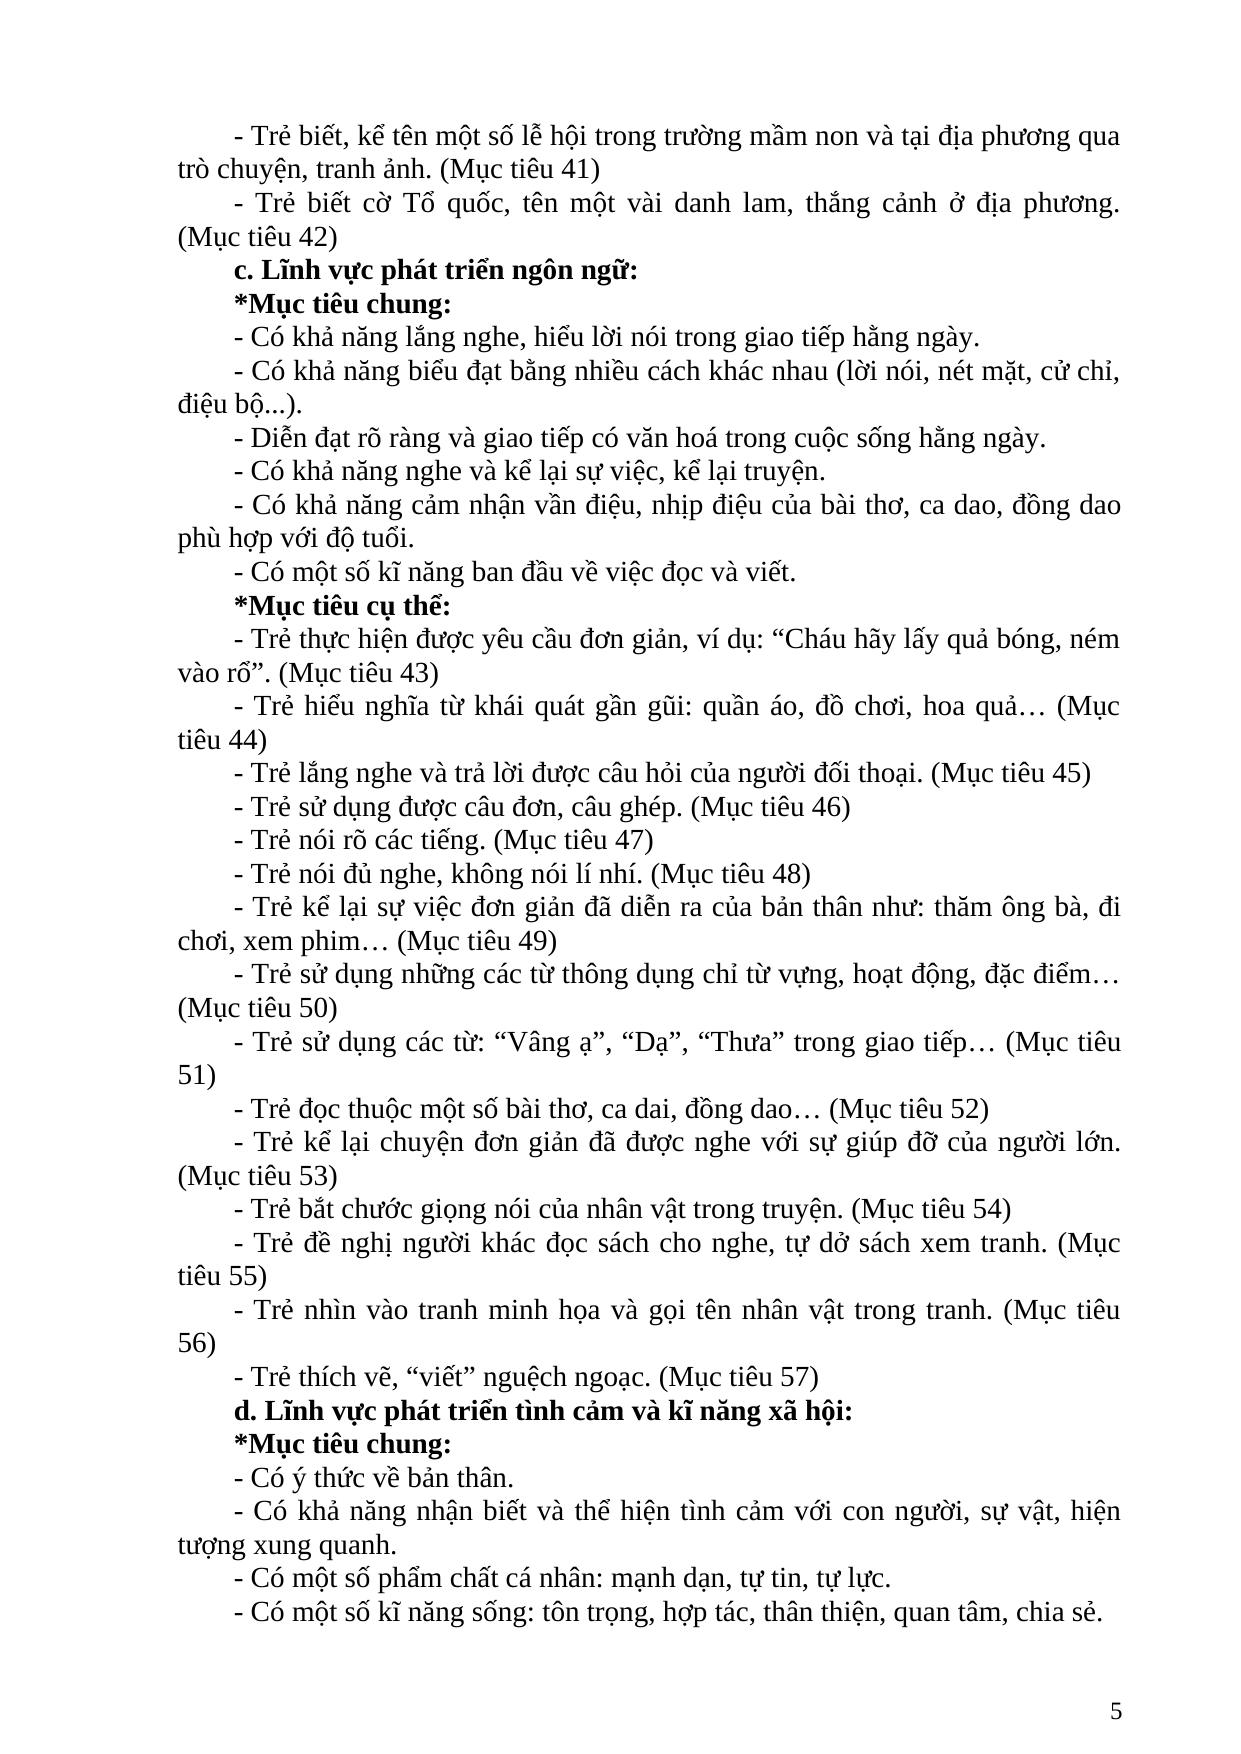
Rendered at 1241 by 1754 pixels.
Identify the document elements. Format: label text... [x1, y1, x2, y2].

text - Trẻ sử dụng những các từ thông dụng chỉ từ vựng, hoạt động, đặc điểm… (Mục tiêu 50) [177, 957, 1122, 1024]
text - Trẻ sử dụng được câu đơn, câu ghép. (Mục tiêu 46) [177, 789, 1122, 822]
text - Trẻ đề nghị người khác đọc sách cho nghe, tự dở sách xem tranh. (Mục tiêu 55) [177, 1225, 1122, 1292]
text - Có một số kĩ năng ban đầu về việc đọc và viết. [177, 554, 1122, 588]
text *Mục tiêu chung: [177, 286, 1122, 319]
text - Trẻ sử dụng các từ: “Vâng ạ”, “Dạ”, “Thưa” trong giao tiếp… (Mục tiêu 51) [177, 1024, 1122, 1091]
text - Trẻ nhìn vào tranh minh họa và gọi tên nhân vật trong tranh. (Mục tiêu 56) [177, 1292, 1122, 1359]
text - Trẻ kể lại sự việc đơn giản đã diễn ra của bản thân như: thăm ông bà, đi chơi, xem phim… (Mục tiêu 49) [177, 889, 1122, 957]
text - Trẻ biết cờ Tổ quốc, tên một vài danh lam, thắng cảnh ở địa phương. (Mục tiêu 42) [177, 185, 1122, 252]
text - Có khả năng nhận biết và thể hiện tình cảm với con người, sự vật, hiện tượng xung quanh. [177, 1493, 1122, 1560]
text - Trẻ đọc thuộc một số bài thơ, ca dai, đồng dao… (Mục tiêu 52) [177, 1091, 1122, 1124]
text *Mục tiêu cụ thể: [177, 588, 1122, 621]
text - Trẻ hiểu nghĩa từ khái quát gần gũi: quần áo, đồ chơi, hoa quả… (Mục tiêu 44) [177, 688, 1122, 755]
text - Trẻ bắt chước giọng nói của nhân vật trong truyện. (Mục tiêu 54) [177, 1191, 1122, 1225]
text c. Lĩnh vực phát triển ngôn ngữ: [177, 252, 1122, 286]
text - Có khả năng cảm nhận vần điệu, nhịp điệu của bài thơ, ca dao, đồng dao phù hợp với độ tuổi. [177, 487, 1122, 554]
text - Có khả năng biểu đạt bằng nhiều cách khác nhau (lời nói, nét mặt, cử chỉ, điệu bộ...). [177, 353, 1122, 420]
text - Trẻ nói rõ các tiếng. (Mục tiêu 47) [177, 822, 1122, 856]
text - Có khả năng nghe và kể lại sự việc, kể lại truyện. [177, 453, 1122, 487]
text - Trẻ nói đủ nghe, không nói lí nhí. (Mục tiêu 48) [177, 856, 1122, 889]
text - Trẻ thích vẽ, “viết” nguệch ngoạc. (Mục tiêu 57) [177, 1359, 1122, 1393]
text - Trẻ biết, kể tên một số lễ hội trong trường mầm non và tại địa phương qua trò chuyện, tranh ảnh. (Mục tiêu 41) [177, 118, 1122, 185]
text - Có một số kĩ năng sống: tôn trọng, hợp tác, thân thiện, quan tâm, chia sẻ. [177, 1594, 1122, 1627]
text - Có khả năng lắng nghe, hiểu lời nói trong giao tiếp hằng ngày. [177, 319, 1122, 353]
text - Có ý thức về bản thân. [177, 1460, 1122, 1493]
text - Trẻ thực hiện được yêu cầu đơn giản, ví dụ: “Cháu hãy lấy quả bóng, ném vào rổ”. (Mục tiêu 43) [177, 621, 1122, 688]
text - Có một số phẩm chất cá nhân: mạnh dạn, tự tin, tự lực. [177, 1560, 1122, 1594]
text d. Lĩnh vực phát triển tình cảm và kĩ năng xã hội: [177, 1393, 1122, 1426]
text - Diễn đạt rõ ràng và giao tiếp có văn hoá trong cuộc sống hằng ngày. [177, 420, 1122, 453]
text - Trẻ kể lại chuyện đơn giản đã được nghe với sự giúp đỡ của người lớn. (Mục tiêu 53) [177, 1124, 1122, 1191]
text - Trẻ lắng nghe và trả lời được câu hỏi của người đối thoại. (Mục tiêu 45) [177, 755, 1122, 789]
text *Mục tiêu chung: [177, 1426, 1122, 1460]
